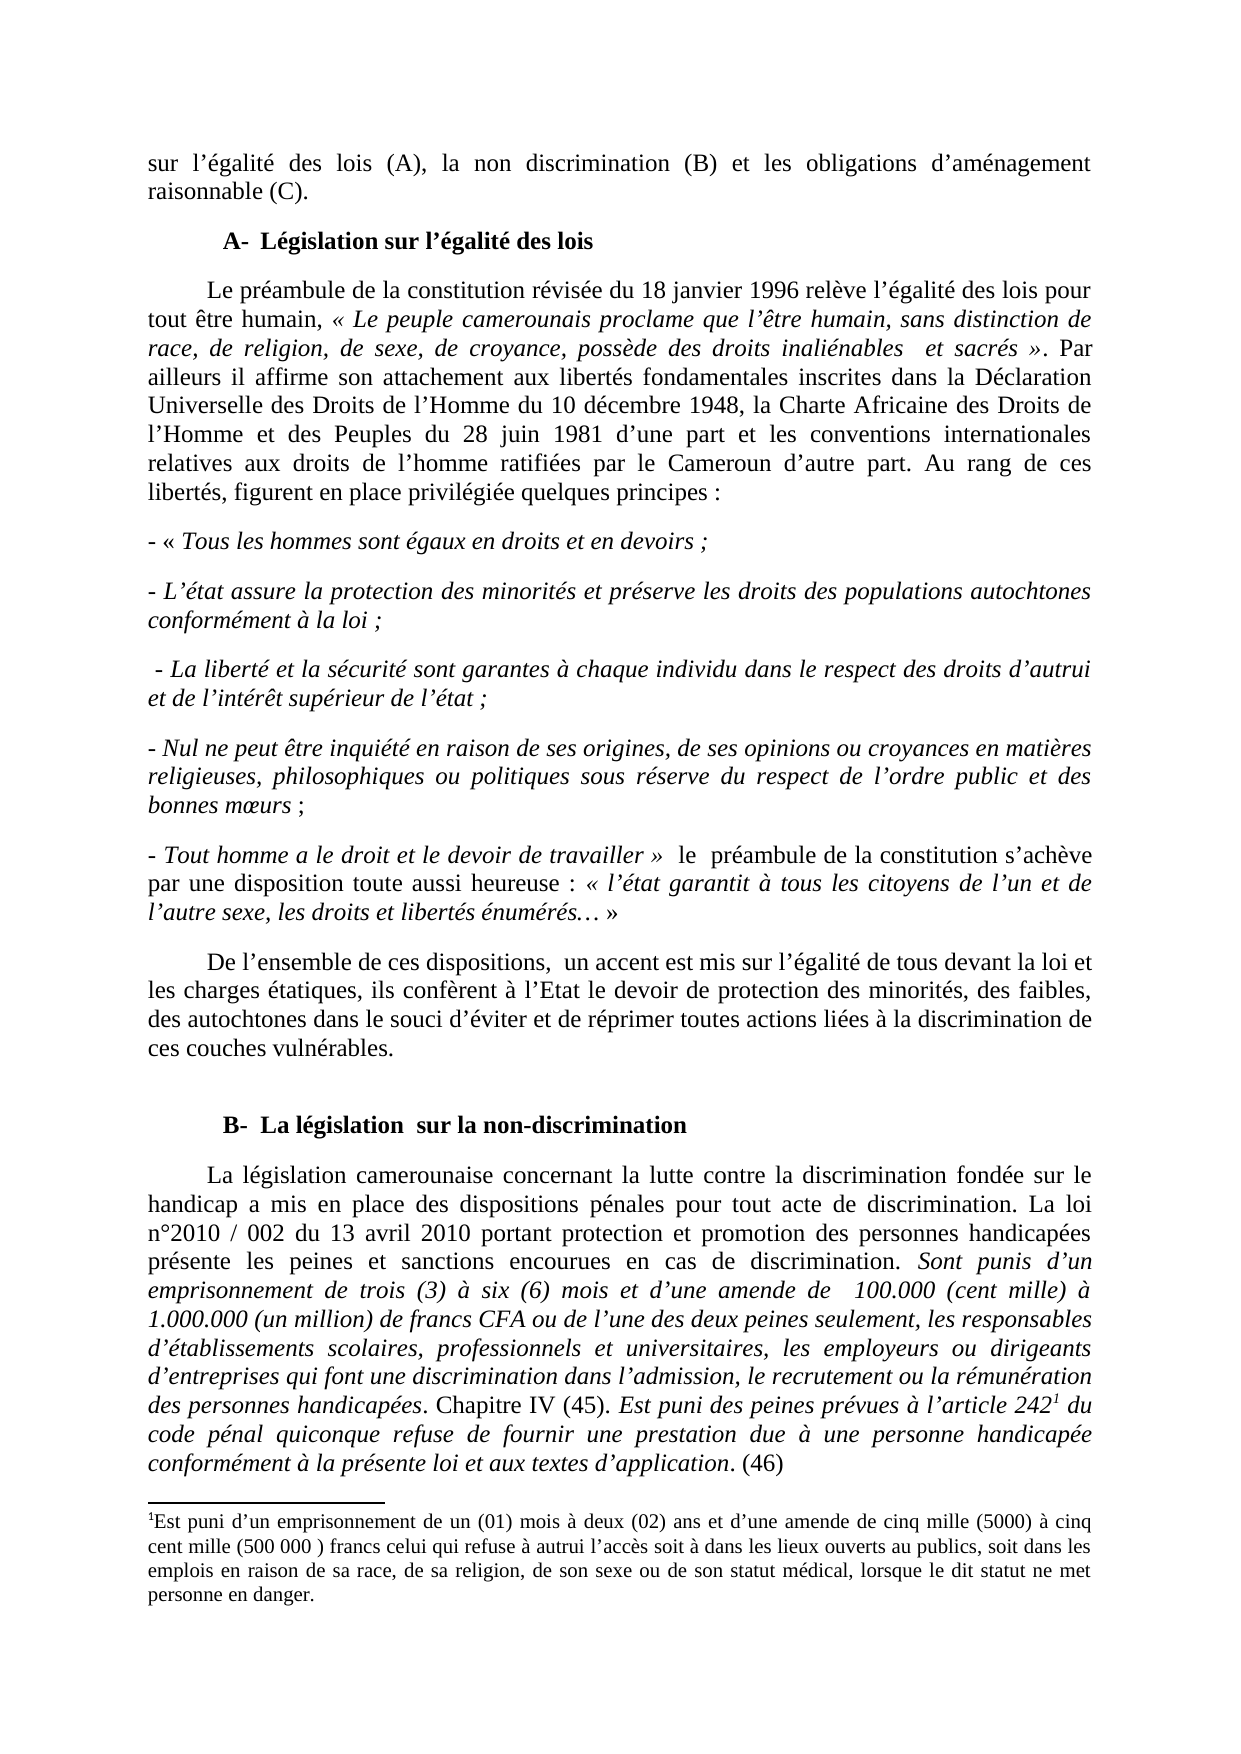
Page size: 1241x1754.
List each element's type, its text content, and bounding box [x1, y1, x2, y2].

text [148, 148, 1093, 205]
text Le préambule de la constitution révisée du 18 janvier 1996 relève l’égalité des lois pour tout être humain, « Le peuple camerounais proclame que l’être humain, sans distinction de race, de religion, de sexe, de croyance, possède des droits inaliénables et sacrés ». Par ailleurs il affirme son attachement aux libertés fondamentales inscrites dans la Déclaration Universelle des Droits de l’Homme du 10 décembre 1948, la Charte Africaine des Droits de l’Homme et des Peuples du 28 juin 1981 d’une part et les conventions internationales relatives aux droits de l’homme ratifiées par le Cameroun d’autre part. Au rang de ces libertés, figurent en place privilégiée quelques principes : [148, 276, 1093, 506]
text - La liberté et la sécurité sont garantes à chaque individu dans le respect des droits d’autrui et de l’intérêt supérieur de l’état ; [148, 654, 1093, 712]
text La législation camerounaise concernant la lutte contre la discrimination fondée sur le handicap a mis en place des dispositions pénales pour tout acte de discrimination. La loi n°2010 / 002 du 13 avril 2010 portant protection et promotion des personnes handicapées présente les peines et sanctions encourues en cas de discrimination. Sont punis d’un emprisonnement de trois (3) à six (6) mois et d’une amende de 100.000 (cent mille) à 1.000.000 (un million) de francs CFA ou de l’une des deux peines seulement, les responsables d’établissements scolaires, professionnels et universitaires, les employeurs ou dirigeants d’entreprises qui font une discrimination dans l’admission, le recrutement ou la rémunération des personnes handicapées. Chapitre IV (45). Est puni des peines prévues à l’article 242 du code pénal quiconque refuse de fournir une prestation due à une personne handicapée conformément à la présente loi et aux textes d’application. (46) [148, 1160, 1093, 1476]
list La législation sur la non-discrimination [223, 1111, 1093, 1139]
text - L’état assure la protection des minorités et préserve les droits des populations autochtones conformément à la loi ; [148, 576, 1093, 633]
list Législation sur l’égalité des lois [223, 226, 1093, 255]
text De l’ensemble de ces dispositions, un accent est mis sur l’égalité de tous devant la loi et les charges étatiques, ils confèrent à l’Etat le devoir de protection des minorités, des faibles, des autochtones dans le souci d’éviter et de réprimer toutes actions liées à la discrimination de ces couches vulnérables. [148, 947, 1093, 1062]
text - Tout homme a le droit et le devoir de travailler » le préambule de la constitution s’achève par une disposition toute aussi heureuse : « l’état garantit à tous les citoyens de l’un et de l’autre sexe, les droits et libertés énumérés… » [148, 840, 1093, 926]
text - Nul ne peut être inquiété en raison de ses origines, de ses opinions ou croyances en matières religieuses, philosophiques ou politiques sous réserve du respect de l’ordre public et des bonnes mœurs ; [148, 733, 1093, 819]
text - « Tous les hommes sont égaux en droits et en devoirs ; [148, 526, 1093, 555]
